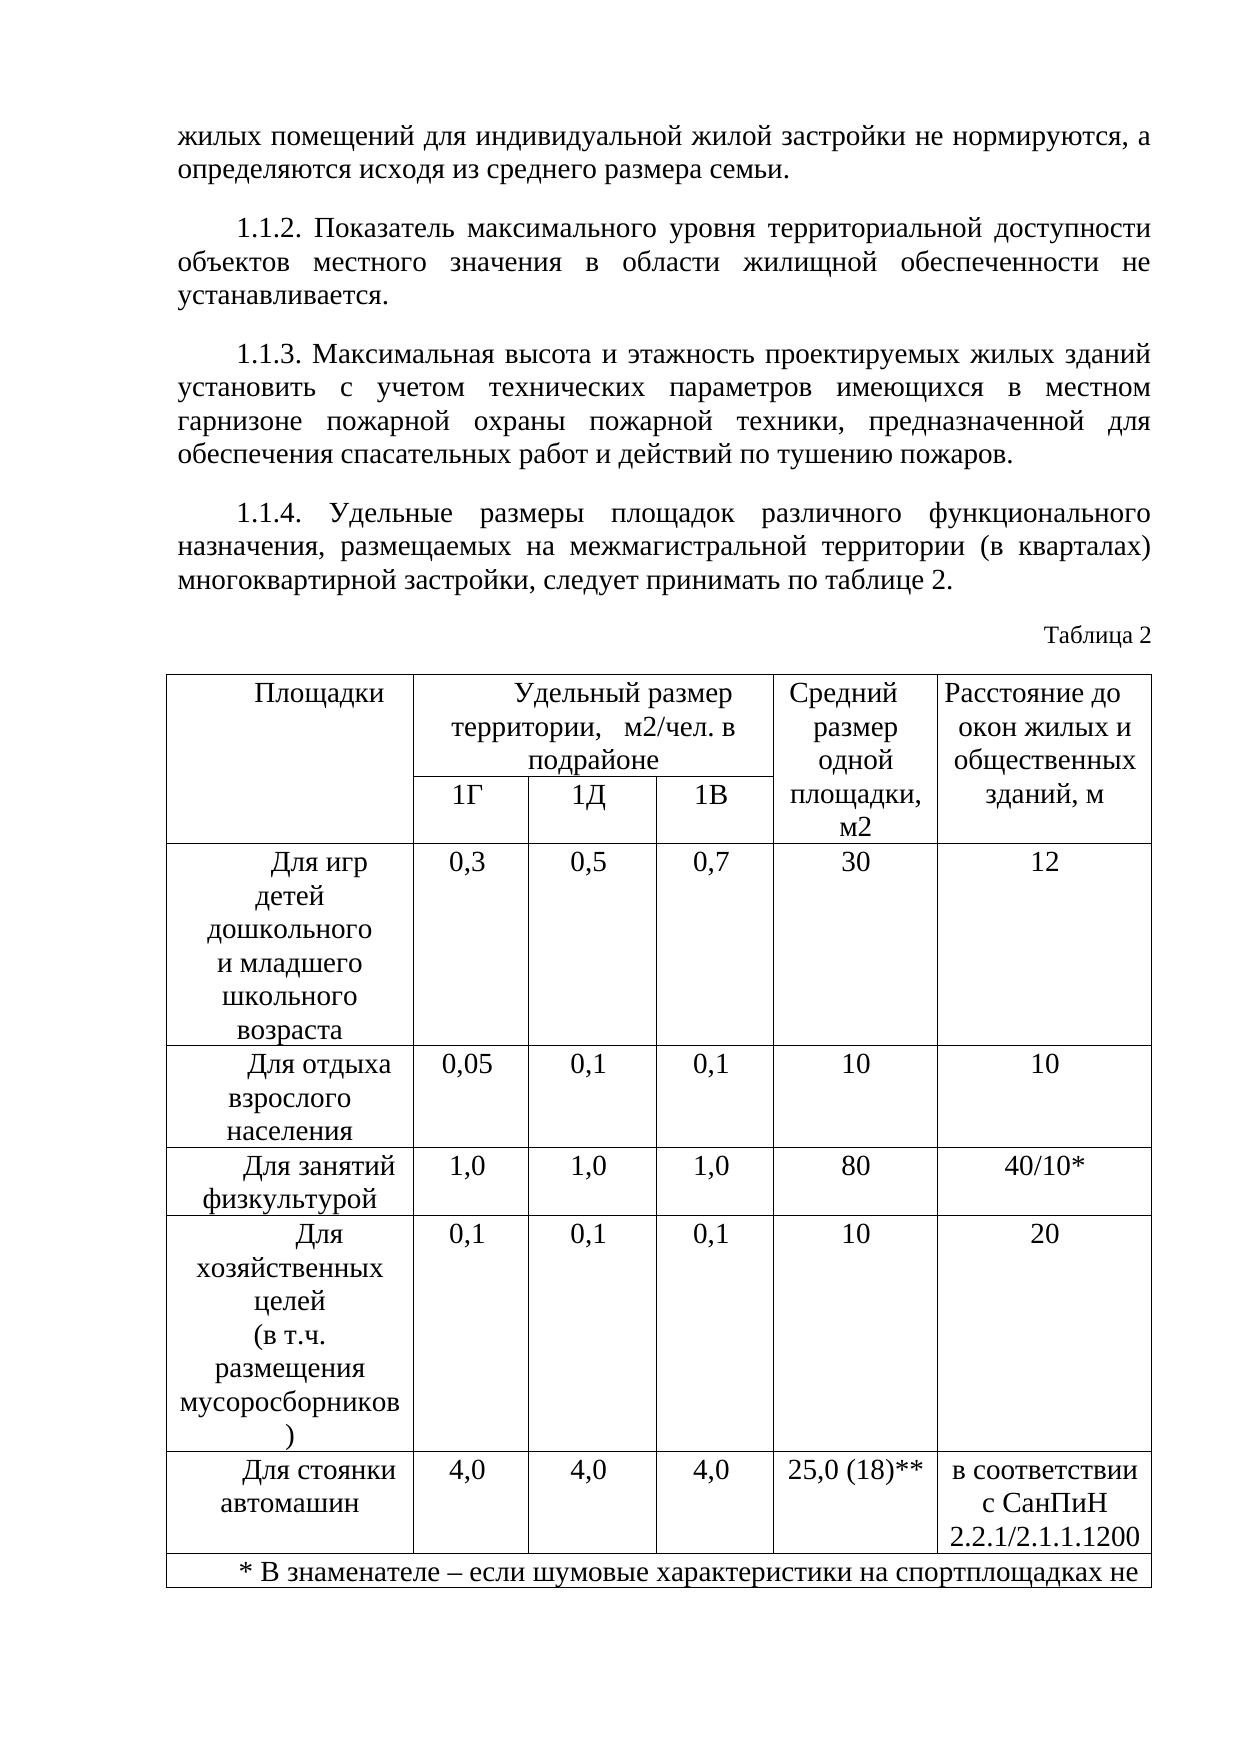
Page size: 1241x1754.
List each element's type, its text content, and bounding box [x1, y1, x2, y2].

table_cell 0,7 [657, 844, 773, 1045]
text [177, 118, 1152, 185]
table_cell 0,1 [529, 1216, 656, 1451]
table_cell 0,1 [529, 1046, 656, 1147]
table_cell 1Г [414, 777, 528, 843]
table_cell 4,0 [529, 1452, 656, 1553]
table_cell 30 [774, 844, 937, 1045]
table_cell 0,1 [657, 1216, 773, 1451]
table_cell в соответствии с СанПиН 2.2.1/2.1.1.1200 [938, 1452, 1151, 1553]
table_cell 10 [774, 1216, 937, 1451]
table_header Средний размер одной площадки, м2 [774, 675, 937, 843]
table_cell Для занятий физкультурой [167, 1148, 413, 1215]
table_cell 1Д [529, 777, 656, 843]
table_cell 1,0 [529, 1148, 656, 1215]
table_cell Для игр детей дошкольного и младшего школьного возраста [167, 844, 413, 1045]
table_cell 10 [938, 1046, 1151, 1147]
table_cell 0,5 [529, 844, 656, 1045]
table_cell 0,05 [414, 1046, 528, 1147]
table_cell 20 [938, 1216, 1151, 1451]
table_cell 10 [774, 1046, 937, 1147]
table_cell 1,0 [657, 1148, 773, 1215]
table_header Расстояние до окон жилых и общественных зданий, м [938, 675, 1151, 843]
table_cell 12 [938, 844, 1151, 1045]
table_cell Для стоянки автомашин [167, 1452, 413, 1553]
table_cell 25,0 (18)** [774, 1452, 937, 1553]
table_cell 0,1 [414, 1216, 528, 1451]
table_cell 1В [657, 777, 773, 843]
table_cell 0,3 [414, 844, 528, 1045]
text 1.1.4. Удельные размеры площадок различного функционального назначения, размещаемых на межмагистральной территории (в кварталах) многоквартирной застройки, следует принимать по таблице 2. [177, 495, 1152, 596]
table_header Удельный размер территории, м2/чел. в подрайоне [414, 675, 773, 776]
table_cell 1,0 [414, 1148, 528, 1215]
table_cell Для хозяйственных целей (в т.ч. размещения мусоросборников) [167, 1216, 413, 1451]
table_cell 40/10* [938, 1148, 1151, 1215]
table_cell 4,0 [657, 1452, 773, 1553]
text 1.1.2. Показатель максимального уровня территориальной доступности объектов местного значения в области жилищной обеспеченности не устанавливается. [177, 210, 1152, 311]
table_cell 0,1 [657, 1046, 773, 1147]
text 1.1.3. Максимальная высота и этажность проектируемых жилых зданий установить с учетом технических параметров имеющихся в местном гарнизоне пожарной охраны пожарной техники, предназначенной для обеспечения спасательных работ и действий по тушению пожаров. [177, 336, 1152, 470]
table_cell 4,0 [414, 1452, 528, 1553]
table_cell 80 [774, 1148, 937, 1215]
table_header Площадки [167, 675, 413, 843]
table_cell Для отдыха взрослого населения [167, 1046, 413, 1147]
text Таблица 2 [177, 621, 1152, 649]
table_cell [167, 1554, 1151, 1587]
